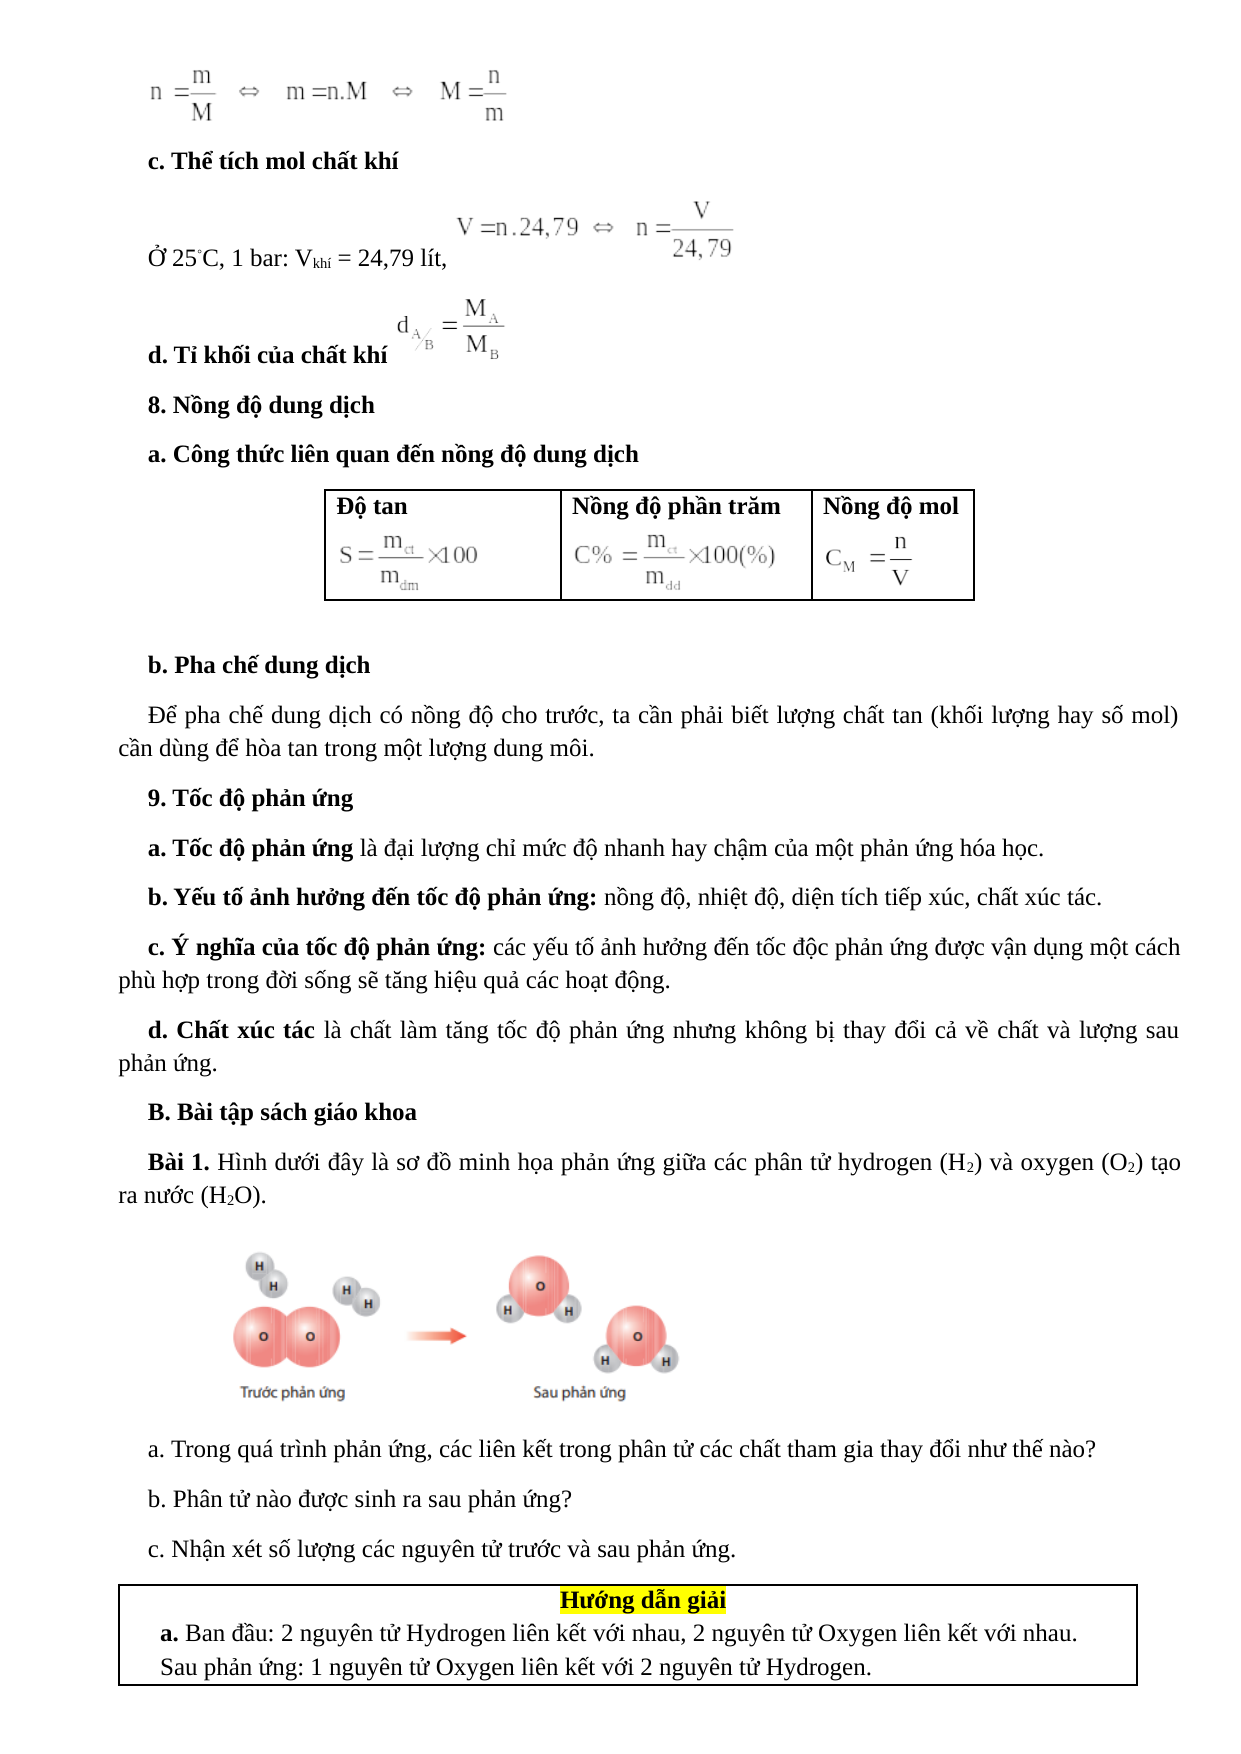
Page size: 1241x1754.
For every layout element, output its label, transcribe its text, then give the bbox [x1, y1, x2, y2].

text d. Tỉ khối của chất khí [118, 293, 1181, 369]
text c. Nhận xét số lượng các nguyên tử trước và sau phản ứng. [118, 1534, 1181, 1562]
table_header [120, 1586, 1136, 1684]
text c. Thể tích mol chất khí [118, 146, 1181, 175]
picture [147, 1229, 712, 1414]
table_header Độ tan [326, 491, 560, 599]
text a. Tốc độ phản ứng là đại lượng chỉ mức độ nhanh hay chậm của một phản ứng hóa học. [118, 833, 1181, 861]
text c. Ý nghĩa của tốc độ phản ứng: các yếu tố ảnh hưởng đến tốc độc phản ứng được vận dụng một cách phù hợp trong đời sống sẽ tăng hiệu quả các hoạt động. [118, 932, 1181, 994]
text a. Trong quá trình phản ứng, các liên kết trong phân tử các chất tham gia thay đổi như thế nào? [118, 1434, 1181, 1463]
text B. Bài tập sách giáo khoa [118, 1097, 1181, 1126]
text Để pha chế dung dịch có nồng độ cho trước, ta cần phải biết lượng chất tan (khối lượng hay số mol) cần dùng để hòa tan trong một lượng dung môi. [118, 700, 1181, 762]
text 9. Tốc độ phản ứng [118, 783, 1181, 812]
text b. Phân tử nào được sinh ra sau phản ứng? [118, 1484, 1181, 1513]
text 8. Nồng độ dung dịch [118, 390, 1181, 418]
text b. Pha chế dung dịch [118, 651, 1181, 679]
text Ở 25◦C, 1 bar: Vkhí = 24,79 lít, [118, 196, 1181, 272]
text d. Chất xúc tác là chất làm tăng tốc độ phản ứng nhưng không bị thay đổi cả về chất và lượng sau phản ứng. [118, 1015, 1181, 1076]
text Bài 1. Hình dưới đây là sơ đồ minh họa phản ứng giữa các phân tử hydrogen (H2) và oxygen (O2) tạo ra nước (H2O). [118, 1147, 1181, 1209]
table_header Nồng độ phần trăm [562, 491, 811, 599]
text a. Công thức liên quan đến nồng độ dung dịch [118, 439, 1181, 468]
text b. Yếu tố ảnh hưởng đến tốc độ phản ứng: nồng độ, nhiệt độ, diện tích tiếp xúc, chất xúc tác. [118, 882, 1181, 911]
table_header Nồng độ mol [813, 491, 973, 599]
